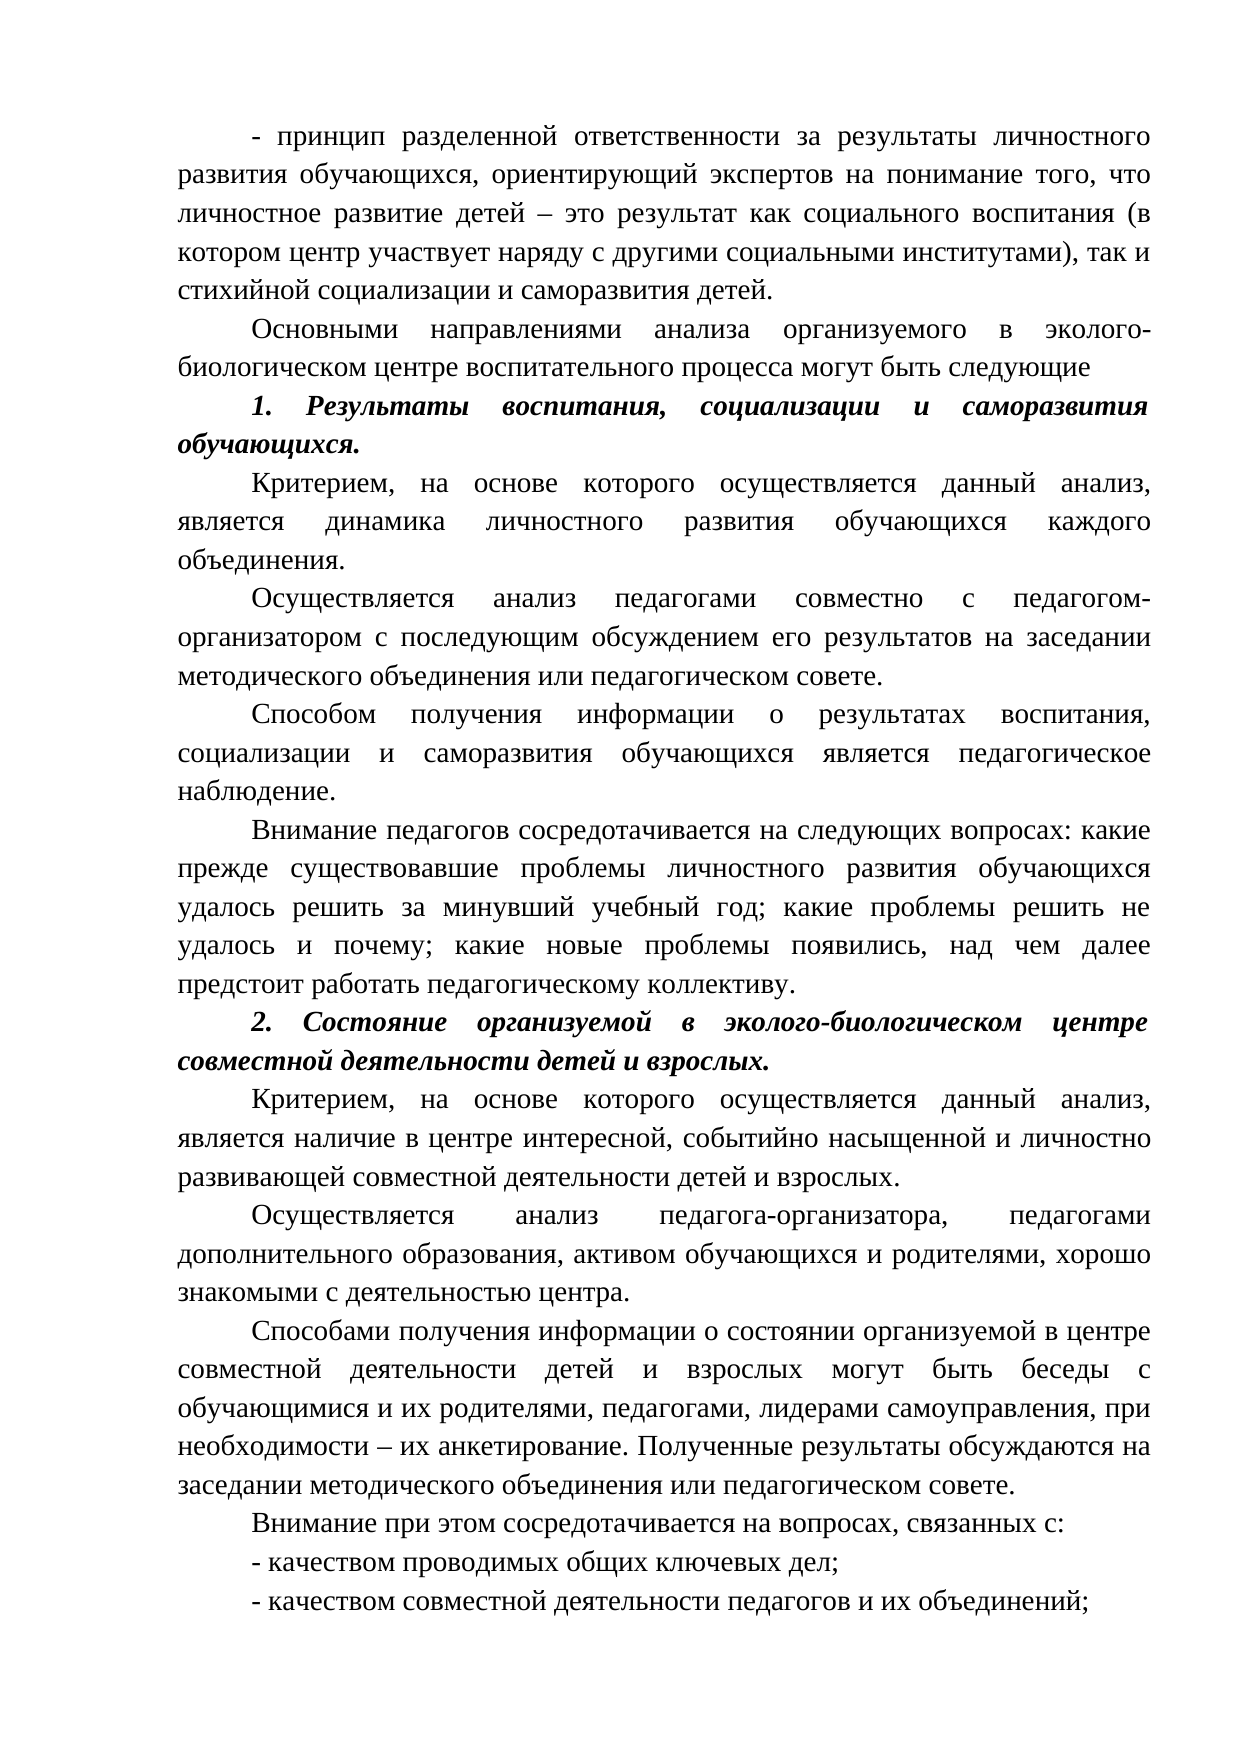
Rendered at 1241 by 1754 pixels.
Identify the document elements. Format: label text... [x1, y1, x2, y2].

text Критерием, на основе которого осуществляется данный анализ, является динамика личностного развития обучающихся каждого объединения. [177, 465, 1152, 576]
text Критерием, на основе которого осуществляется данный анализ, является наличие в центре интересной, событийно насыщенной и личностно развивающей совместной деятельности детей и взрослых. [177, 1082, 1152, 1192]
text Осуществляется анализ педагога-организатора, педагогами дополнительного образования, активом обучающихся и родителями, хорошо знакомыми с деятельностью центра. [177, 1197, 1152, 1308]
text Внимание педагогов сосредотачивается на следующих вопросах: какие прежде существовавшие проблемы личностного развития обучающихся удалось решить за минувший учебный год; какие проблемы решить не удалось и почему; какие новые проблемы появились, над чем далее предстоит работать педагогическому коллективу. [177, 812, 1152, 999]
text Внимание при этом сосредотачивается на вопросах, связанных с: [177, 1506, 1152, 1539]
text Осуществляется анализ педагогами совместно с педагогом-организатором с последующим обсуждением его результатов на заседании методического объединения или педагогическом совете. [177, 581, 1152, 691]
text 1. Результаты воспитания, социализации и саморазвития обучающихся. [177, 388, 1152, 460]
text - качеством проводимых общих ключевых дел; [177, 1544, 1152, 1578]
text Способами получения информации о состоянии организуемой в центре совместной деятельности детей и взрослых могут быть беседы с обучающимися и их родителями, педагогами, лидерами самоуправления, при необходимости – их анкетирование. Полученные результаты обсуждаются на заседании методического объединения или педагогическом совете. [177, 1313, 1152, 1501]
text Способом получения информации о результатах воспитания, социализации и саморазвития обучающихся является педагогическое наблюдение. [177, 696, 1152, 807]
text 2. Состояние организуемой в эколого-биологическом центре совместной деятельности детей и взрослых. [177, 1004, 1152, 1077]
text - принцип разделенной ответственности за результаты личностного развития обучающихся, ориентирующий экспертов на понимание того, что личностное развитие детей – это результат как социального воспитания (в котором центр участвует наряду с другими социальными институтами), так и стихийной социализации и саморазвития детей. [177, 118, 1152, 306]
text - качеством совместной деятельности педагогов и их объединений; [177, 1583, 1152, 1616]
text Основными направлениями анализа организуемого в эколого-биологическом центре воспитательного процесса могут быть следующие [177, 311, 1152, 383]
